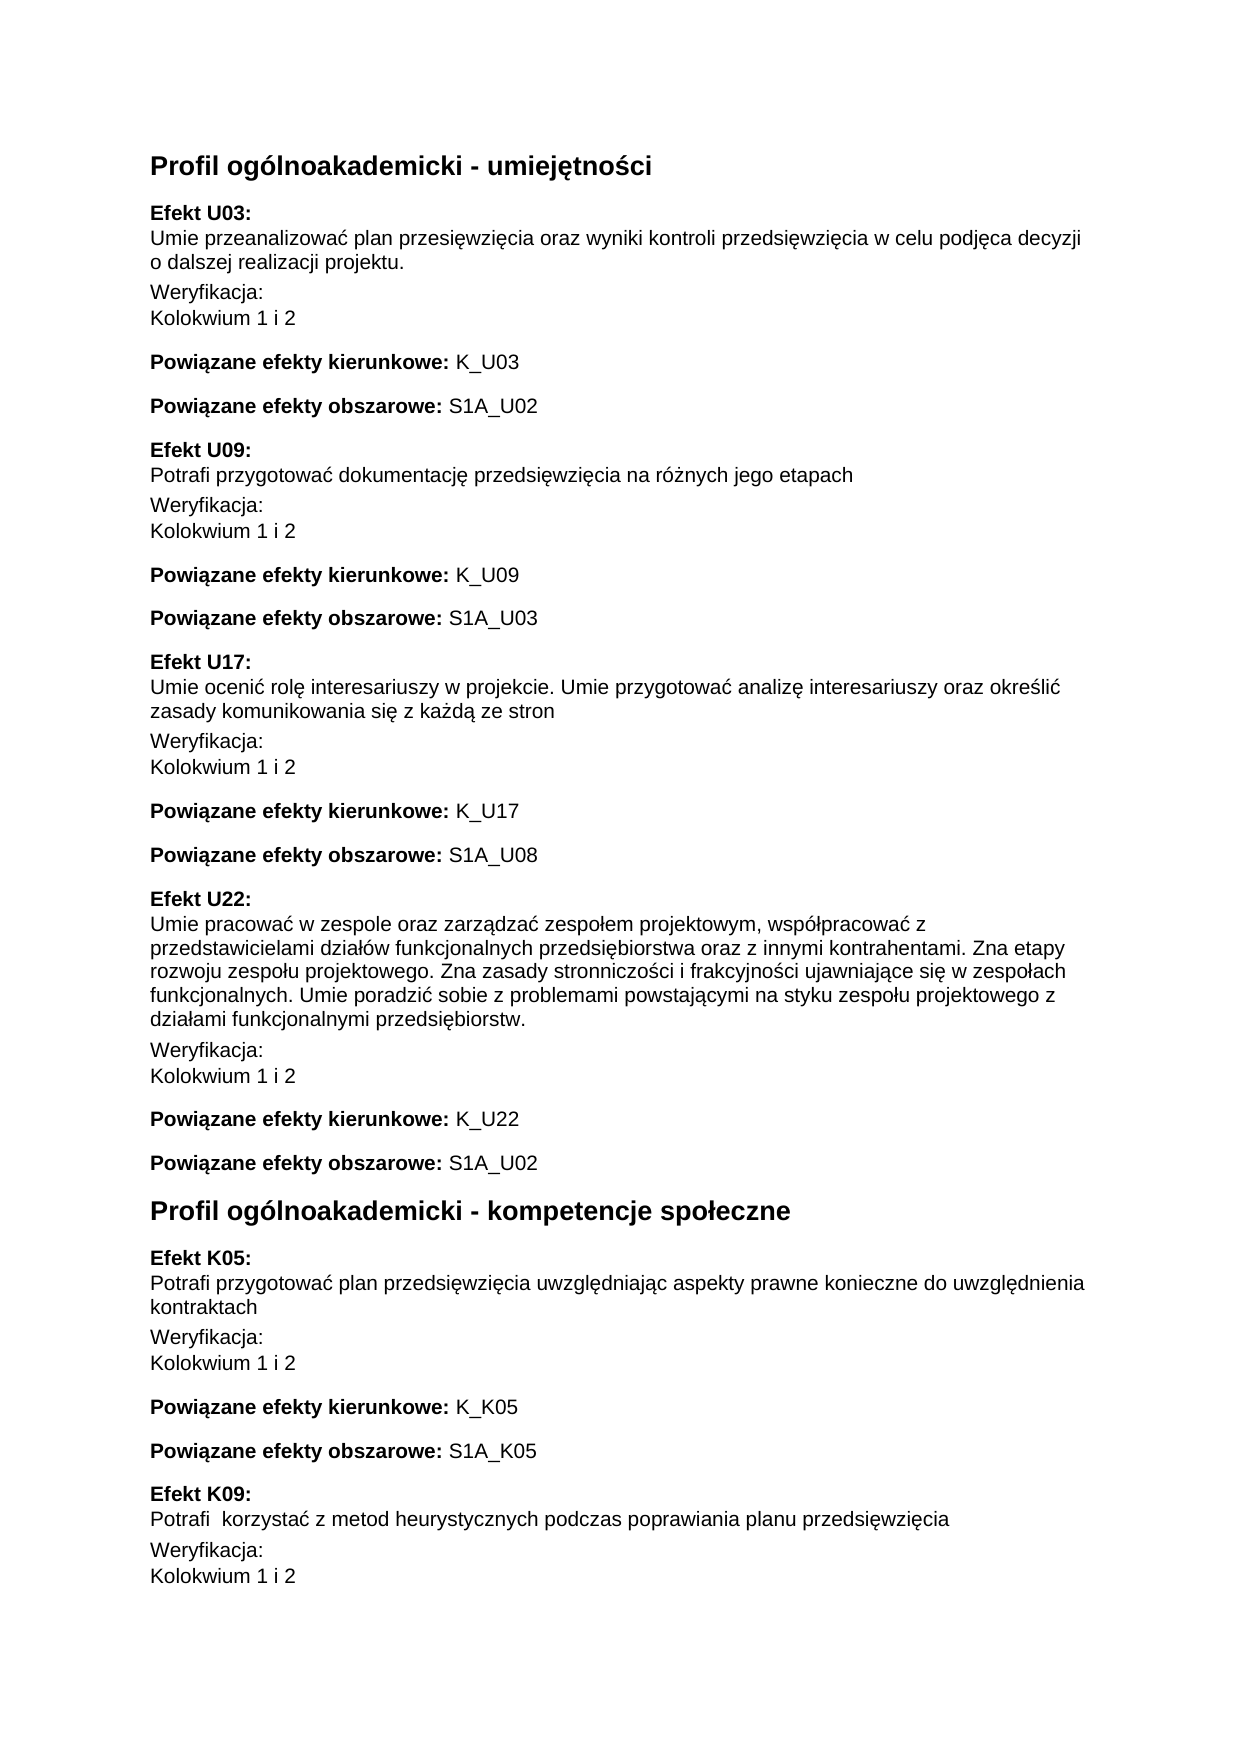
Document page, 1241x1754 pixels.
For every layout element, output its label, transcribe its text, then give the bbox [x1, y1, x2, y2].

text Powiązane efekty obszarowe: S1A_U08 [150, 843, 1090, 867]
text Potrafi korzystać z metod heurystycznych podczas poprawiania planu przedsięwzięcia [150, 1507, 1090, 1531]
text Powiązane efekty kierunkowe: K_U09 [150, 562, 1090, 586]
text Weryfikacja: [150, 1325, 1090, 1349]
text Weryfikacja: [150, 729, 1090, 753]
text Kolokwium 1 i 2 [150, 519, 1090, 543]
text Weryfikacja: [150, 1537, 1090, 1561]
text Potrafi przygotować plan przedsięwzięcia uwzględniając aspekty prawne konieczne do uwzględnienia kontraktach [150, 1271, 1090, 1319]
text Efekt K09: [150, 1482, 1090, 1506]
text Powiązane efekty obszarowe: S1A_U02 [150, 1151, 1090, 1175]
subtitle Profil ogólnoakademicki - kompetencje społeczne [150, 1195, 1090, 1226]
text Kolokwium 1 i 2 [150, 755, 1090, 779]
text Efekt U09: [150, 437, 1090, 461]
text Powiązane efekty obszarowe: S1A_K05 [150, 1438, 1090, 1462]
text Kolokwium 1 i 2 [150, 1351, 1090, 1375]
text Kolokwium 1 i 2 [150, 306, 1090, 330]
text Weryfikacja: [150, 280, 1090, 304]
text Weryfikacja: [150, 493, 1090, 517]
text Powiązane efekty kierunkowe: K_U03 [150, 350, 1090, 374]
text Weryfikacja: [150, 1037, 1090, 1061]
text Kolokwium 1 i 2 [150, 1063, 1090, 1087]
text Efekt U17: [150, 650, 1090, 674]
text Powiązane efekty kierunkowe: K_U17 [150, 799, 1090, 823]
text Efekt U22: [150, 886, 1090, 910]
text Kolokwium 1 i 2 [150, 1563, 1090, 1587]
text Efekt K05: [150, 1246, 1090, 1270]
text Umie ocenić rolę interesariuszy w projekcie. Umie przygotować analizę interesariuszy oraz określić zasady komunikowania się z każdą ze stron [150, 675, 1090, 723]
text Umie przeanalizować plan przesięwzięcia oraz wyniki kontroli przedsięwzięcia w celu podjęca decyzji o dalszej realizacji projektu. [150, 226, 1090, 274]
text Umie pracować w zespole oraz zarządzać zespołem projektowym, współpracować z przedstawicielami działów funkcjonalnych przedsiębiorstwa oraz z innymi kontrahentami. Zna etapy rozwoju zespołu projektowego. Zna zasady stronniczości i frakcyjności ujawniające się w zespołach funkcjonalnych. Umie poradzić sobie z problemami powstającymi na styku zespołu projektowego z działami funkcjonalnymi przedsiębiorstw. [150, 911, 1090, 1031]
text Powiązane efekty obszarowe: S1A_U02 [150, 394, 1090, 418]
subtitle Profil ogólnoakademicki - umiejętności [150, 150, 1090, 181]
text Efekt U03: [150, 201, 1090, 225]
text Powiązane efekty kierunkowe: K_K05 [150, 1395, 1090, 1419]
text Powiązane efekty kierunkowe: K_U22 [150, 1107, 1090, 1131]
text Powiązane efekty obszarowe: S1A_U03 [150, 606, 1090, 630]
text Potrafi przygotować dokumentację przedsięwzięcia na różnych jego etapach [150, 462, 1090, 486]
